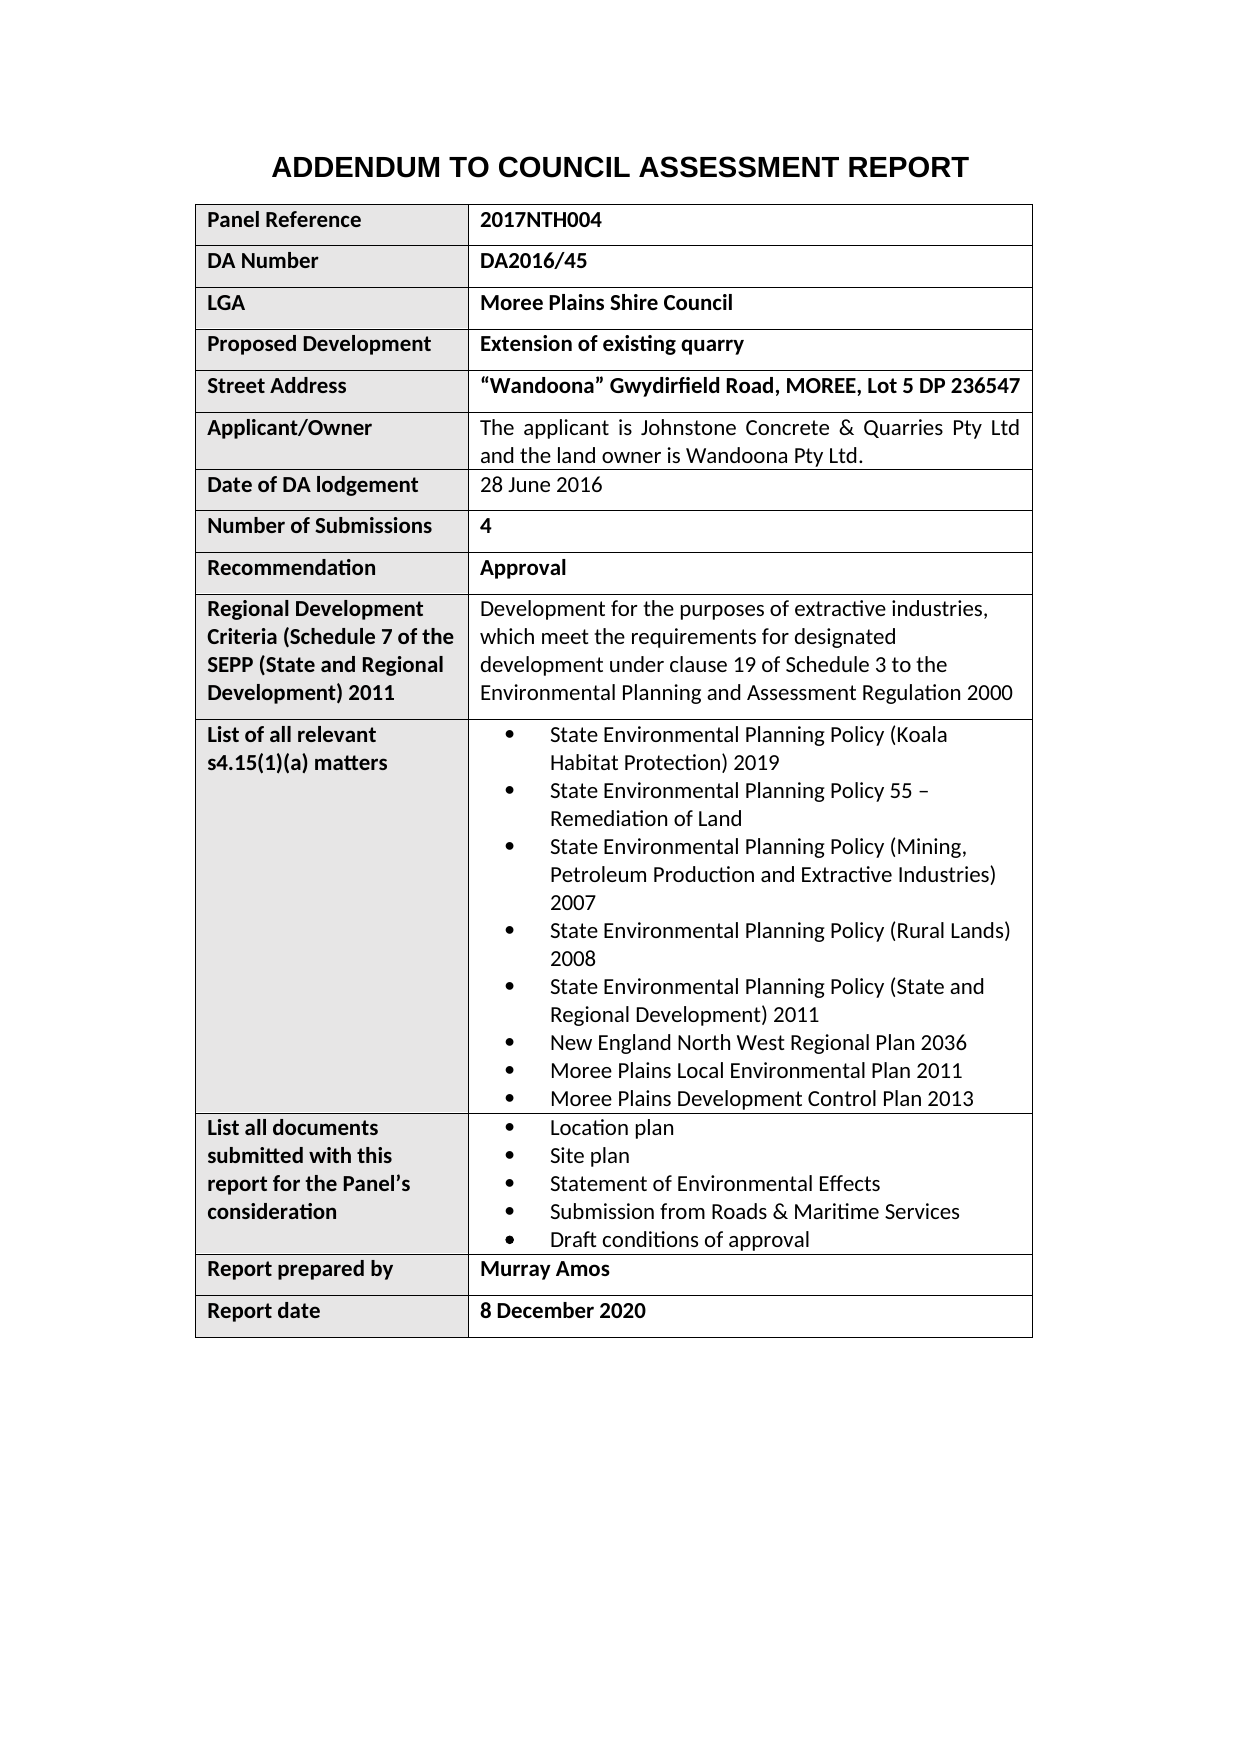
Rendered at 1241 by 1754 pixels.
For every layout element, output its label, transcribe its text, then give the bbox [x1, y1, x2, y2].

text ADDENDUM TO COUNCIL ASSESSMENT REPORT [150, 150, 1090, 183]
table_cell Regional Development Criteria (Schedule 7 of the SEPP (State and Regional Development) 2011 [196, 595, 468, 719]
table_cell Extension of existing quarry [469, 330, 1032, 370]
table_cell “Wandoona” Gwydirfield Road, MOREE, Lot 5 DP 236547 [469, 371, 1032, 412]
table_header Panel Reference [196, 205, 468, 245]
table_cell Number of Submissions [196, 511, 468, 552]
table_header 2017NTH004 [469, 205, 1032, 245]
table_cell Moree Plains Shire Council [469, 288, 1032, 328]
table_cell DA Number [196, 246, 468, 287]
table_cell The applicant is Johnstone Concrete & Quarries Pty Ltd and the land owner is Wandoona Pty Ltd. [469, 413, 1032, 469]
table_cell Street Address [196, 371, 468, 412]
table_cell List all documents submitted with this report for the Panel’s consideration [196, 1114, 468, 1253]
table_cell Location plan Site plan Statement of Environmental Effects Submission from Roads & Maritime Services Draft conditions of approval [469, 1114, 1032, 1253]
table_cell Report date [196, 1296, 468, 1337]
table_cell Murray Amos [469, 1255, 1032, 1295]
table_cell 28 June 2016 [469, 470, 1032, 510]
table_cell Recommendation [196, 553, 468, 593]
table_cell Development for the purposes of extractive industries, which meet the requirements for designated development under clause 19 of Schedule 3 to the Environmental Planning and Assessment Regulation 2000 [469, 595, 1032, 719]
table_cell 8 December 2020 [469, 1296, 1032, 1337]
table_cell Approval [469, 553, 1032, 593]
table_cell Applicant/Owner [196, 413, 468, 469]
table_cell LGA [196, 288, 468, 328]
table_cell DA2016/45 [469, 246, 1032, 287]
table_cell Date of DA lodgement [196, 470, 468, 510]
table_cell Proposed Development [196, 330, 468, 370]
table_cell Report prepared by [196, 1255, 468, 1295]
table_cell 4 [469, 511, 1032, 552]
table_cell List of all relevant s4.15(1)(a) matters [196, 720, 468, 1112]
table_cell State Environmental Planning Policy (Koala Habitat Protection) 2019 State Environmental Planning Policy 55 – Remediation of Land State Environmental Planning Policy (Mining, Petroleum Production and Extractive Industries) 2007 State Environmental Planning Policy (Rural Lands) 2008 State Environmental Planning Policy (State and Regional Development) 2011 New England North West Regional Plan 2036 Moree Plains Local Environmental Plan 2011 Moree Plains Development Control Plan 2013 [469, 720, 1032, 1112]
